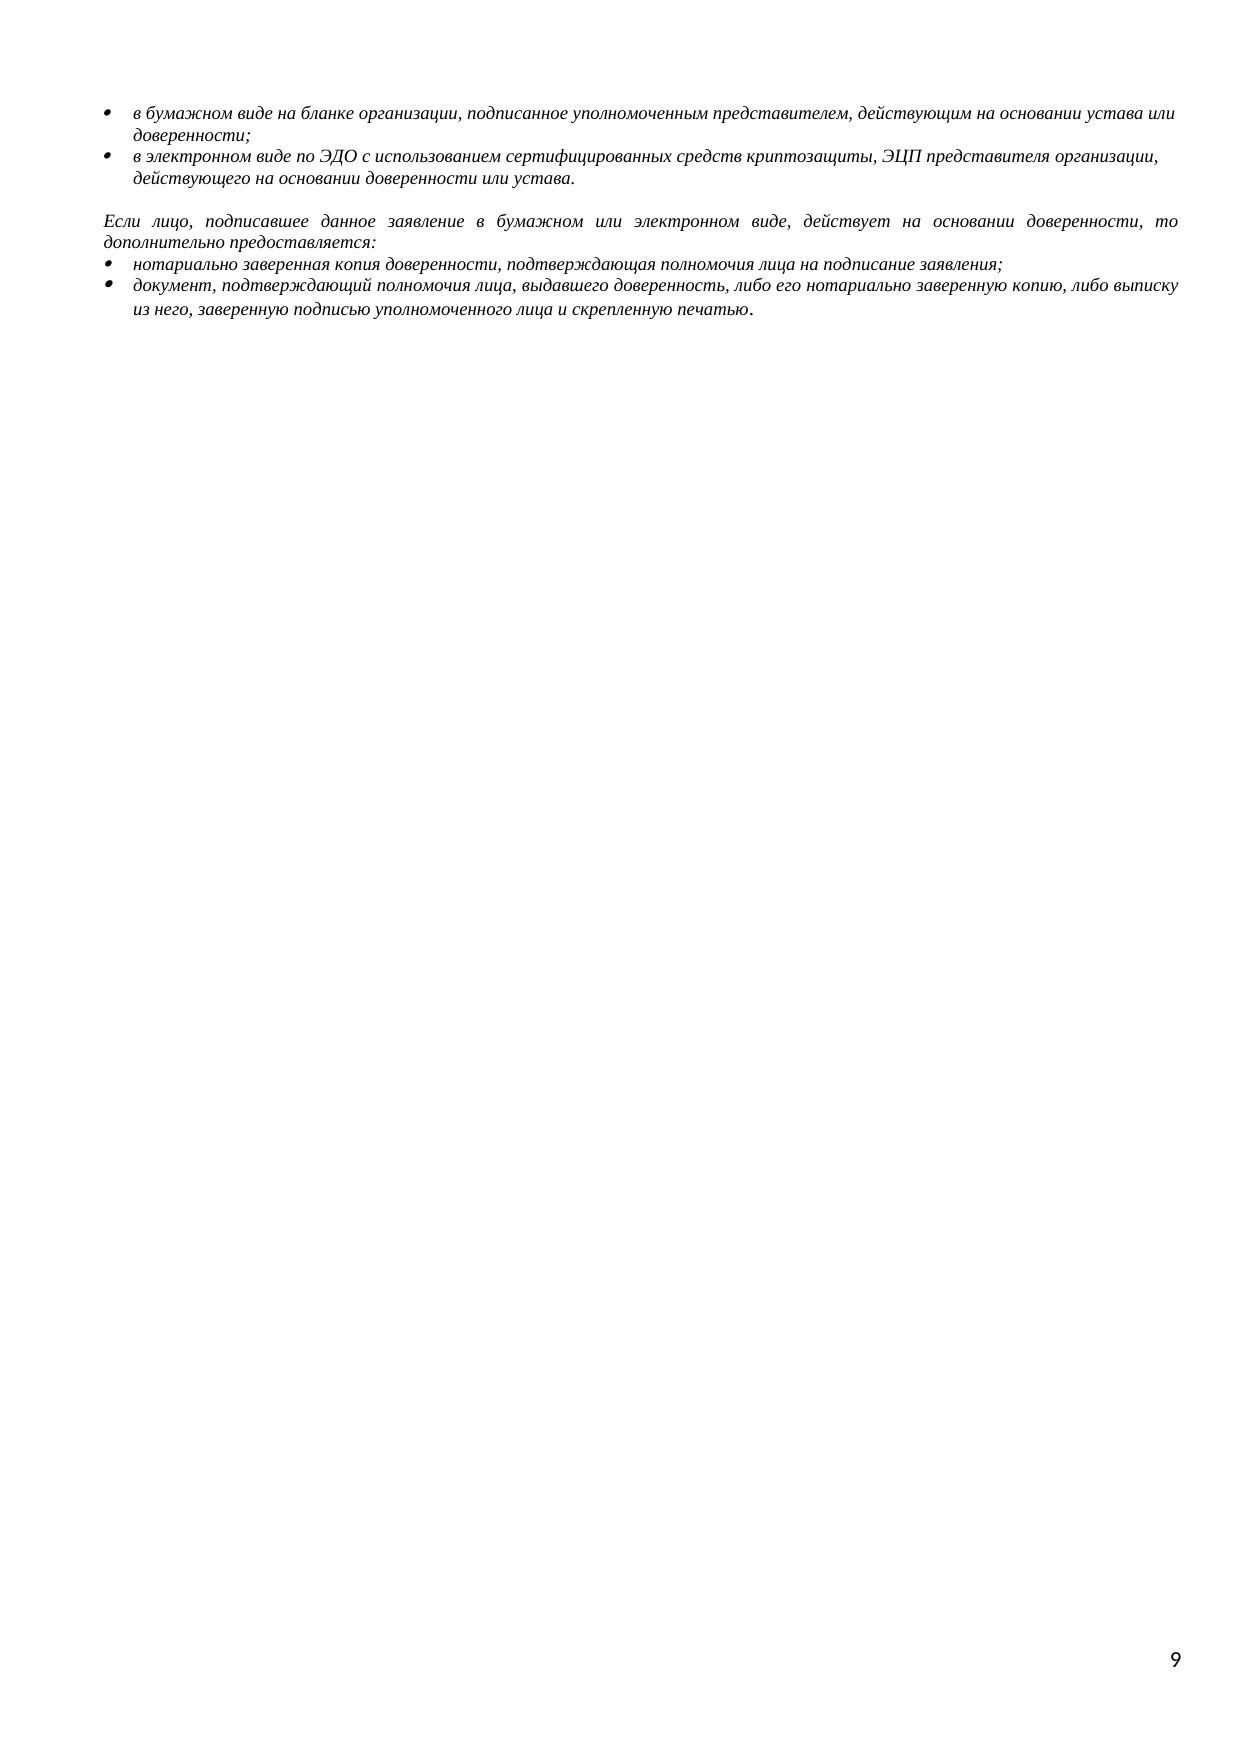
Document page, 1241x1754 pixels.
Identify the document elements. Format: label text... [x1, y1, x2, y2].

list документ, подтверждающий полномочия лица, выдавшего доверенность, либо его нотариально заверенную копию, либо выписку из него, заверенную подписью уполномоченного лица и скрепленную печатью. [103, 274, 1181, 320]
list в бумажном виде на бланке организации, подписанное уполномоченным представителем, действующим на основании устава или доверенности; [102, 102, 1181, 145]
text Если лицо, подписавшее данное заявление в бумажном или электронном виде, действует на основании доверенности, то дополнительно предоставляется: [103, 210, 1181, 253]
list нотариально заверенная копия доверенности, подтверждающая полномочия лица на подписание заявления; [103, 253, 1181, 274]
list в электронном виде по ЭДО с использованием сертифицированных средств криптозащиты, ЭЦП представителя организации, действующего на основании доверенности или устава. [102, 145, 1181, 188]
